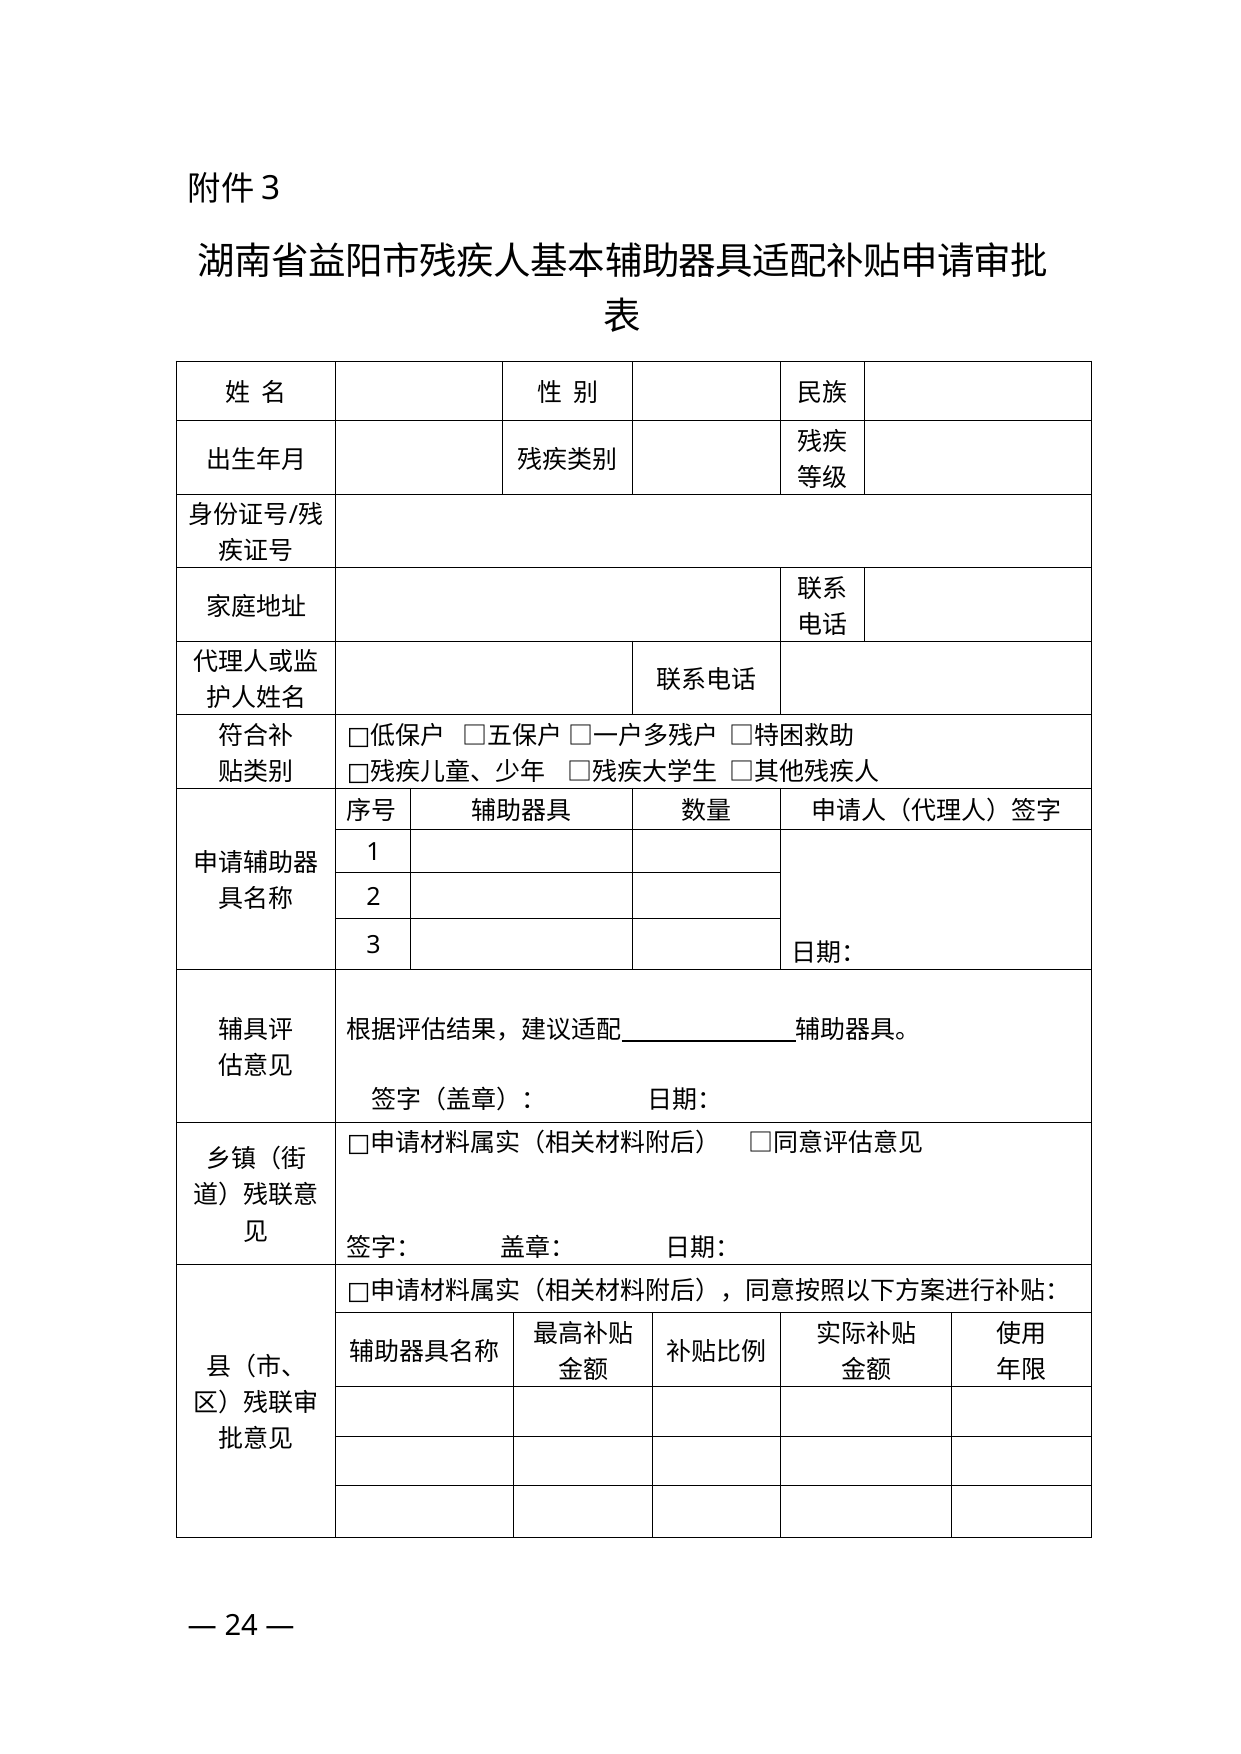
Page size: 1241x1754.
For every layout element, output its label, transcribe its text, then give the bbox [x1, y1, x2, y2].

table_cell 残疾类别 [503, 421, 632, 493]
table_cell [952, 1387, 1091, 1436]
table_cell 3 [336, 919, 410, 968]
table_header [336, 362, 502, 420]
table_cell 补贴比例 [653, 1313, 780, 1386]
table_cell □低保户 □五保户 □一户多残户 □特困救助 □残疾儿童、少年 □残疾大学生 □其他残疾人 [336, 715, 1091, 788]
table_cell [781, 1437, 951, 1484]
table_cell [411, 873, 632, 917]
table_cell 家庭地址 [177, 568, 335, 641]
table_cell 实际补贴 金额 [781, 1313, 951, 1386]
table_header 民族 [781, 362, 864, 420]
table_cell 1 [336, 830, 410, 872]
table_cell 联系 电话 [781, 568, 864, 641]
table_cell [781, 1486, 951, 1537]
table_cell [411, 919, 632, 968]
table_cell 乡镇（街道）残联意见 [177, 1123, 335, 1263]
table_cell [781, 1387, 951, 1436]
table_cell 日期： [781, 830, 1091, 968]
table_cell 最高补贴金额 [514, 1313, 652, 1386]
table_cell □申请材料属实（相关材料附后），同意按照以下方案进行补贴： [336, 1265, 1091, 1312]
table_cell 辅助器具 [411, 789, 632, 829]
table_header 性 别 [503, 362, 632, 420]
table_cell 序号 [336, 789, 410, 829]
table_cell 申请人（代理人）签字 [781, 789, 1091, 829]
table_header 姓 名 [177, 362, 335, 420]
table_cell [411, 830, 632, 872]
table_cell [865, 421, 1091, 493]
table_header [865, 362, 1091, 420]
table_cell 县（市、区）残联审批意见 [177, 1265, 335, 1537]
table_cell □申请材料属实（相关材料附后） □同意评估意见 签字： 盖章： 日期： [336, 1123, 1091, 1263]
table_cell [336, 568, 780, 641]
table_cell 数量 [633, 789, 780, 829]
table_cell 残疾 等级 [781, 421, 864, 493]
table_cell [336, 421, 502, 493]
table_cell 根据评估结果，建议适配 辅助器具。 签字（盖章）： 日期： [336, 970, 1091, 1122]
table_cell [514, 1486, 652, 1537]
table_cell [633, 830, 780, 872]
table_cell 2 [336, 873, 410, 917]
table_cell 身份证号/残疾证号 [177, 495, 335, 567]
text 附件3 [187, 162, 1053, 210]
table_cell [336, 1387, 513, 1436]
table_cell [336, 642, 632, 714]
table_cell [514, 1387, 652, 1436]
table_cell 联系电话 [633, 642, 780, 714]
table_cell 申请辅助器具名称 [177, 789, 335, 968]
table_cell [633, 421, 780, 493]
table_cell 符合补 贴类别 [177, 715, 335, 788]
table_cell [514, 1437, 652, 1484]
table_cell [633, 919, 780, 968]
table_cell [633, 873, 780, 917]
table_cell [952, 1486, 1091, 1537]
table_cell [336, 1486, 513, 1537]
table_cell 出生年月 [177, 421, 335, 493]
table_cell 使用 年限 [952, 1313, 1091, 1386]
table_cell [653, 1437, 780, 1484]
table_cell 代理人或监护人姓名 [177, 642, 335, 714]
table_cell [653, 1387, 780, 1436]
table_cell [336, 1437, 513, 1484]
table_cell [865, 568, 1091, 641]
table_cell 辅助器具名称 [336, 1313, 513, 1386]
table_cell 辅具评 估意见 [177, 970, 335, 1122]
table_cell [952, 1437, 1091, 1484]
table_cell [336, 495, 1091, 567]
text 湖南省益阳市残疾人基本辅助器具适配补贴申请审批表 [187, 231, 1058, 340]
table_header [633, 362, 780, 420]
table_cell [653, 1486, 780, 1537]
table_cell [781, 642, 1091, 714]
